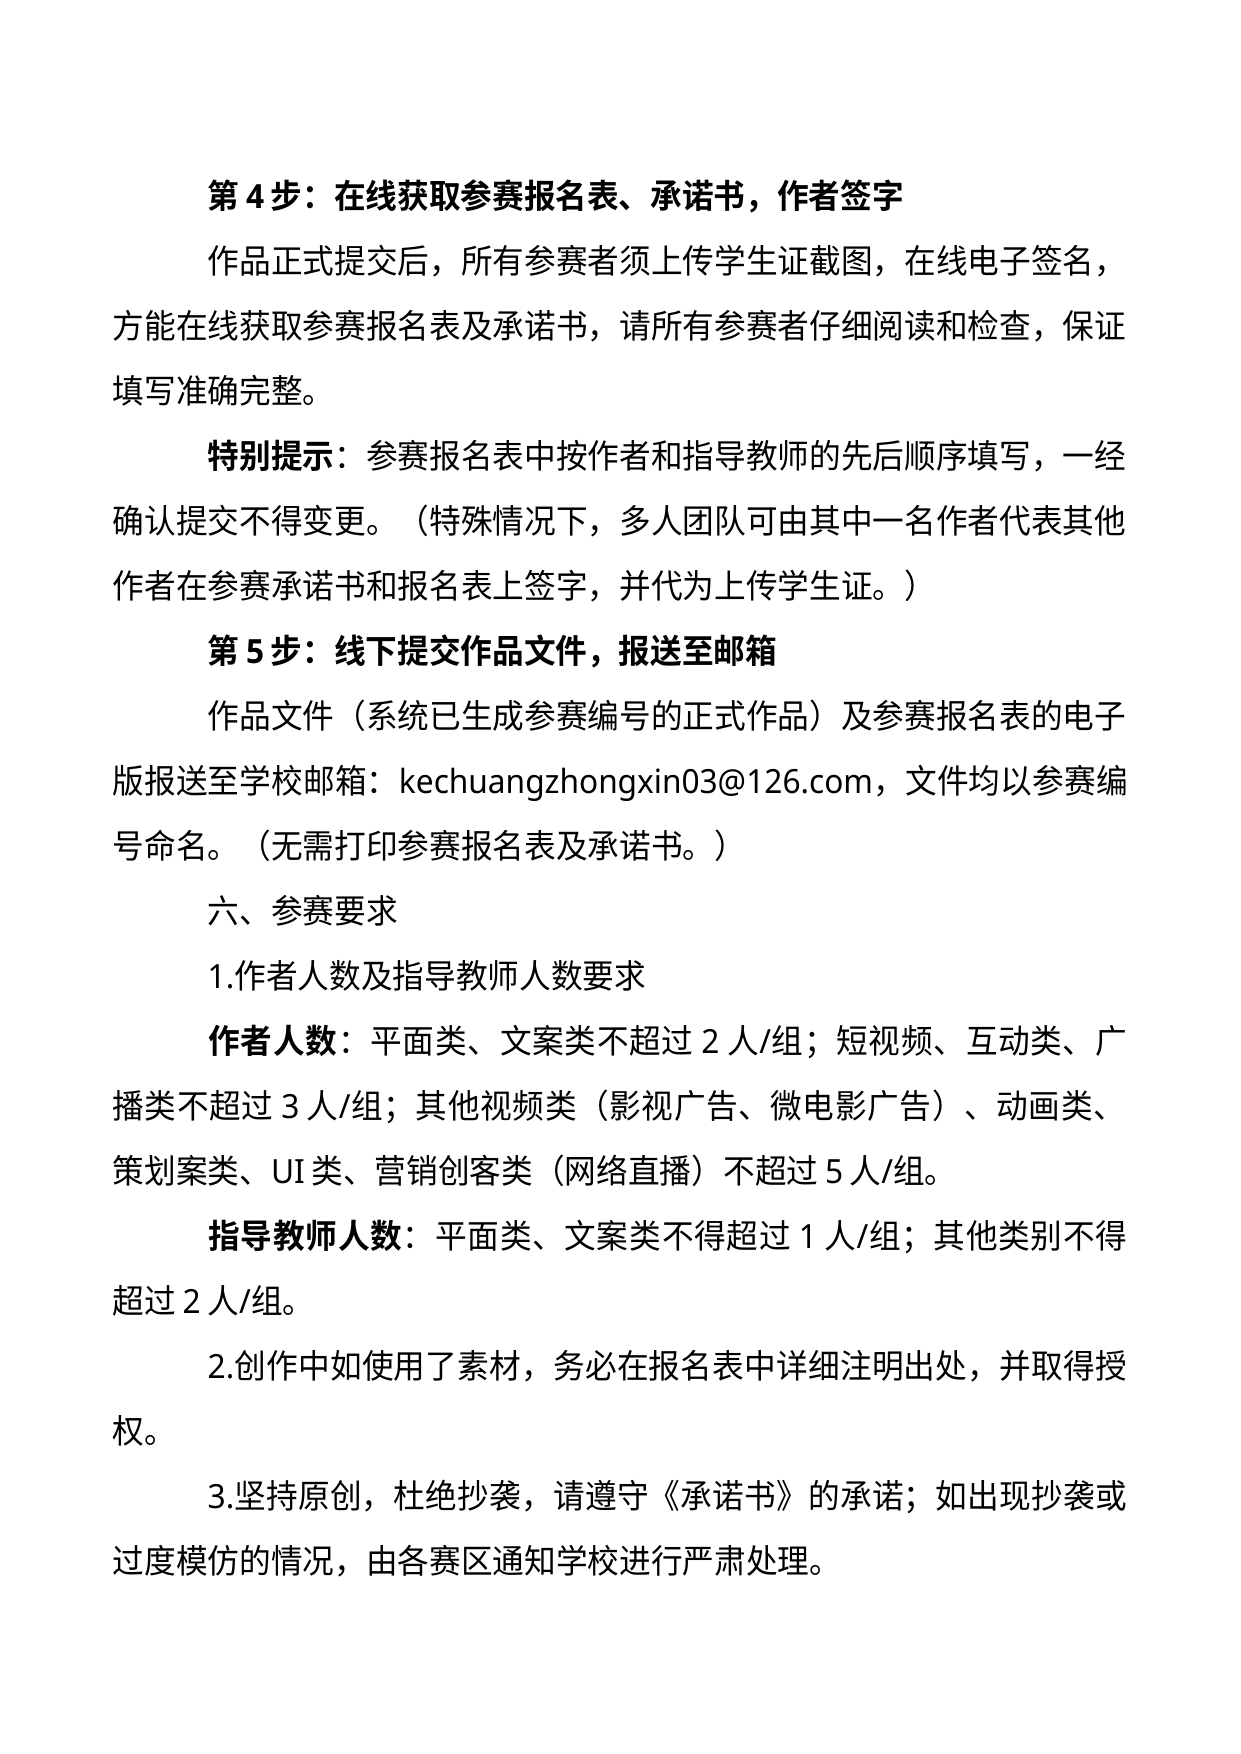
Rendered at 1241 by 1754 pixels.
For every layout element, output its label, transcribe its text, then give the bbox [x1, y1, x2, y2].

text 作品文件（系统已生成参赛编号的正式作品）及参赛报名表的电子版报送至学校邮箱：kechuangzhongxin03@126.com，文件均以参赛编号命名。（无需打印参赛报名表及承诺书。） [112, 682, 1128, 877]
text 指导教师人数：平面类、文案类不得超过1人/组；其他类别不得超过2人/组。 [112, 1202, 1128, 1332]
text 3.坚持原创，杜绝抄袭，请遵守《承诺书》的承诺；如出现抄袭或过度模仿的情况，由各赛区通知学校进行严肃处理。 [112, 1462, 1128, 1592]
text 1.作者人数及指导教师人数要求 [112, 942, 1128, 1007]
text 作品正式提交后，所有参赛者须上传学生证截图，在线电子签名，方能在线获取参赛报名表及承诺书，请所有参赛者仔细阅读和检查，保证填写准确完整。 [112, 227, 1128, 422]
text 2.创作中如使用了素材，务必在报名表中详细注明出处，并取得授权。 [112, 1332, 1128, 1462]
text 第4步：在线获取参赛报名表、承诺书，作者签字 [112, 162, 1128, 227]
text 特别提示：参赛报名表中按作者和指导教师的先后顺序填写，一经确认提交不得变更。（特殊情况下，多人团队可由其中一名作者代表其他作者在参赛承诺书和报名表上签字，并代为上传学生证。） [112, 422, 1128, 617]
text 作者人数：平面类、文案类不超过2人/组；短视频、互动类、广播类不超过3人/组；其他视频类（影视广告、微电影广告）、动画类、策划案类、UI类、营销创客类（网络直播）不超过5人/组。 [112, 1007, 1128, 1202]
text 六、参赛要求 [112, 877, 1128, 942]
text 第5步：线下提交作品文件，报送至邮箱 [112, 617, 1128, 682]
